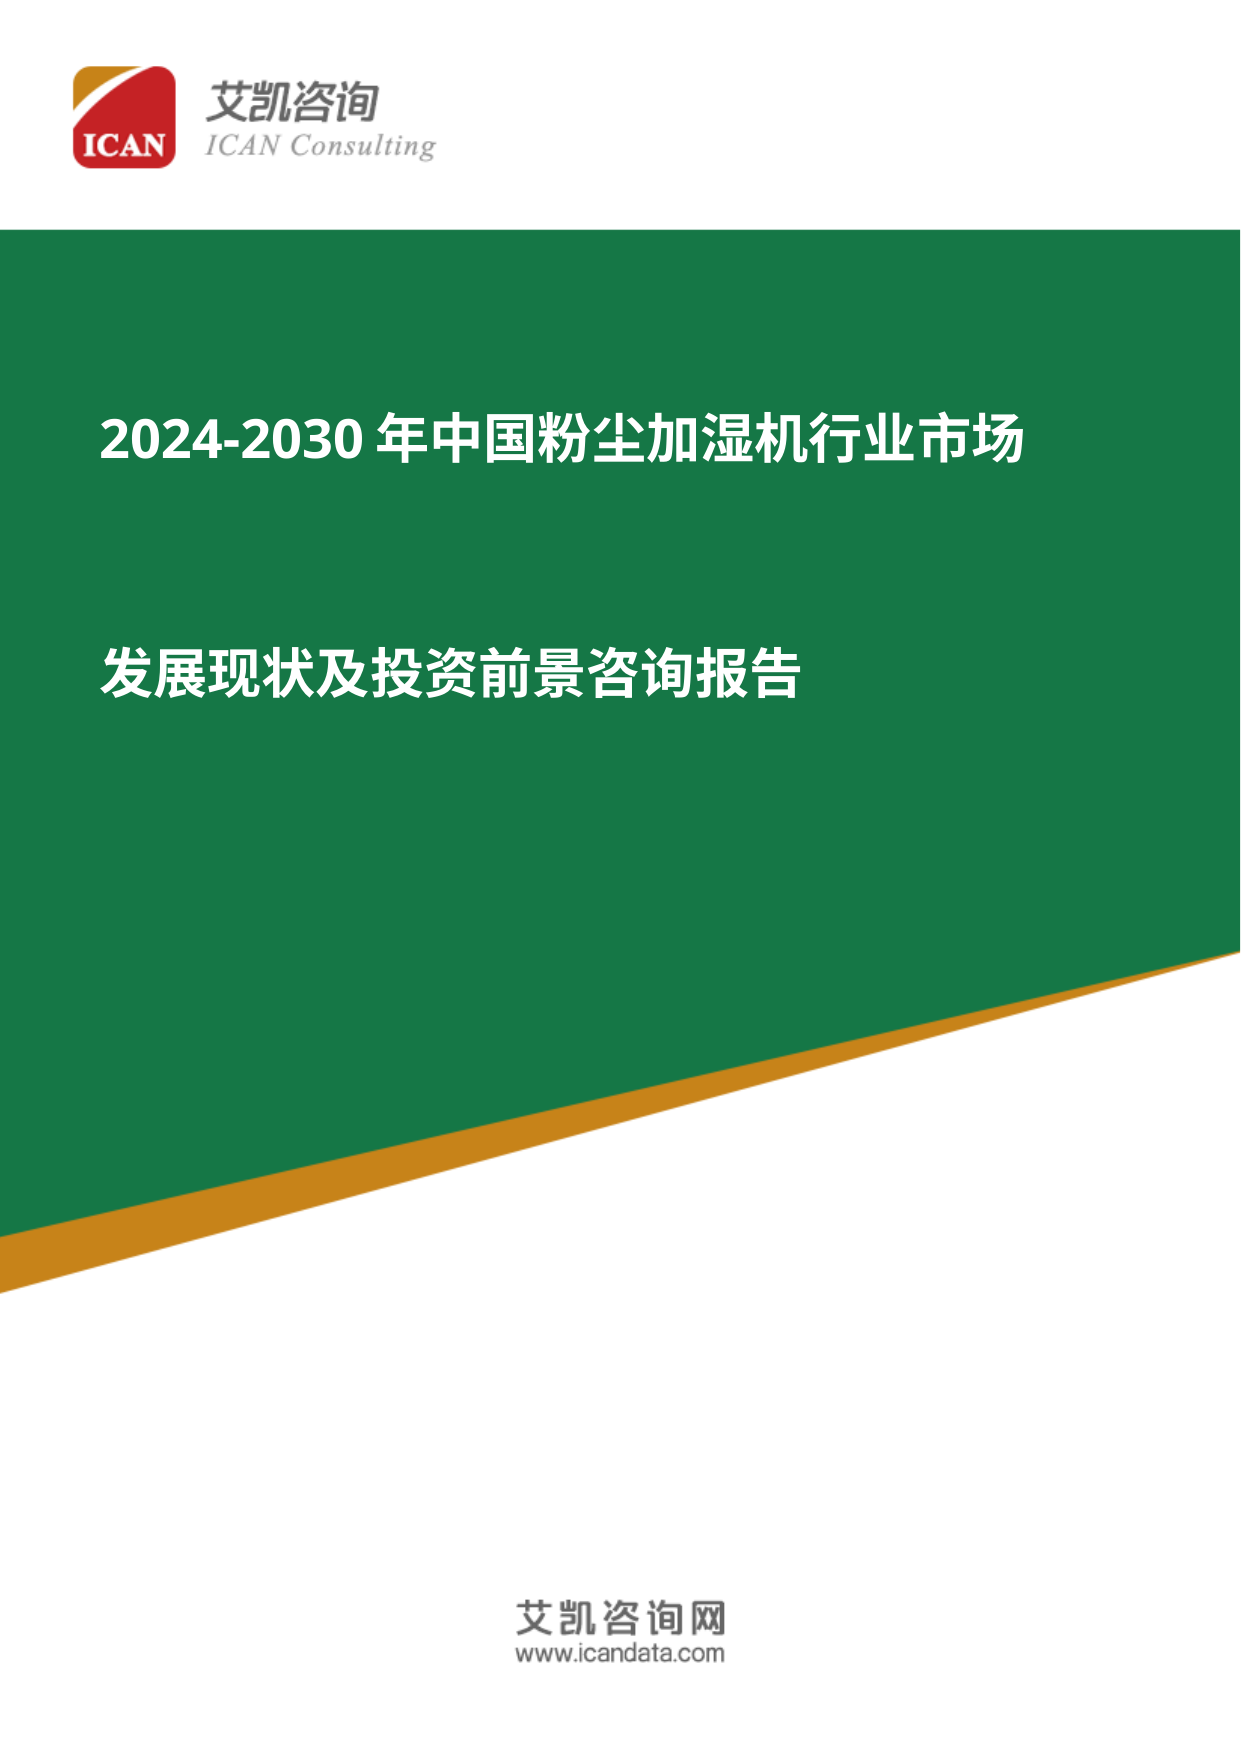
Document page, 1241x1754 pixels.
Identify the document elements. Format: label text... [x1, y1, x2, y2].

subtitle 2024-2030年中国粉尘加湿机行业市场发展现状及投资前景咨询报告 [99, 386, 1053, 718]
picture [0, 5, 1241, 1754]
